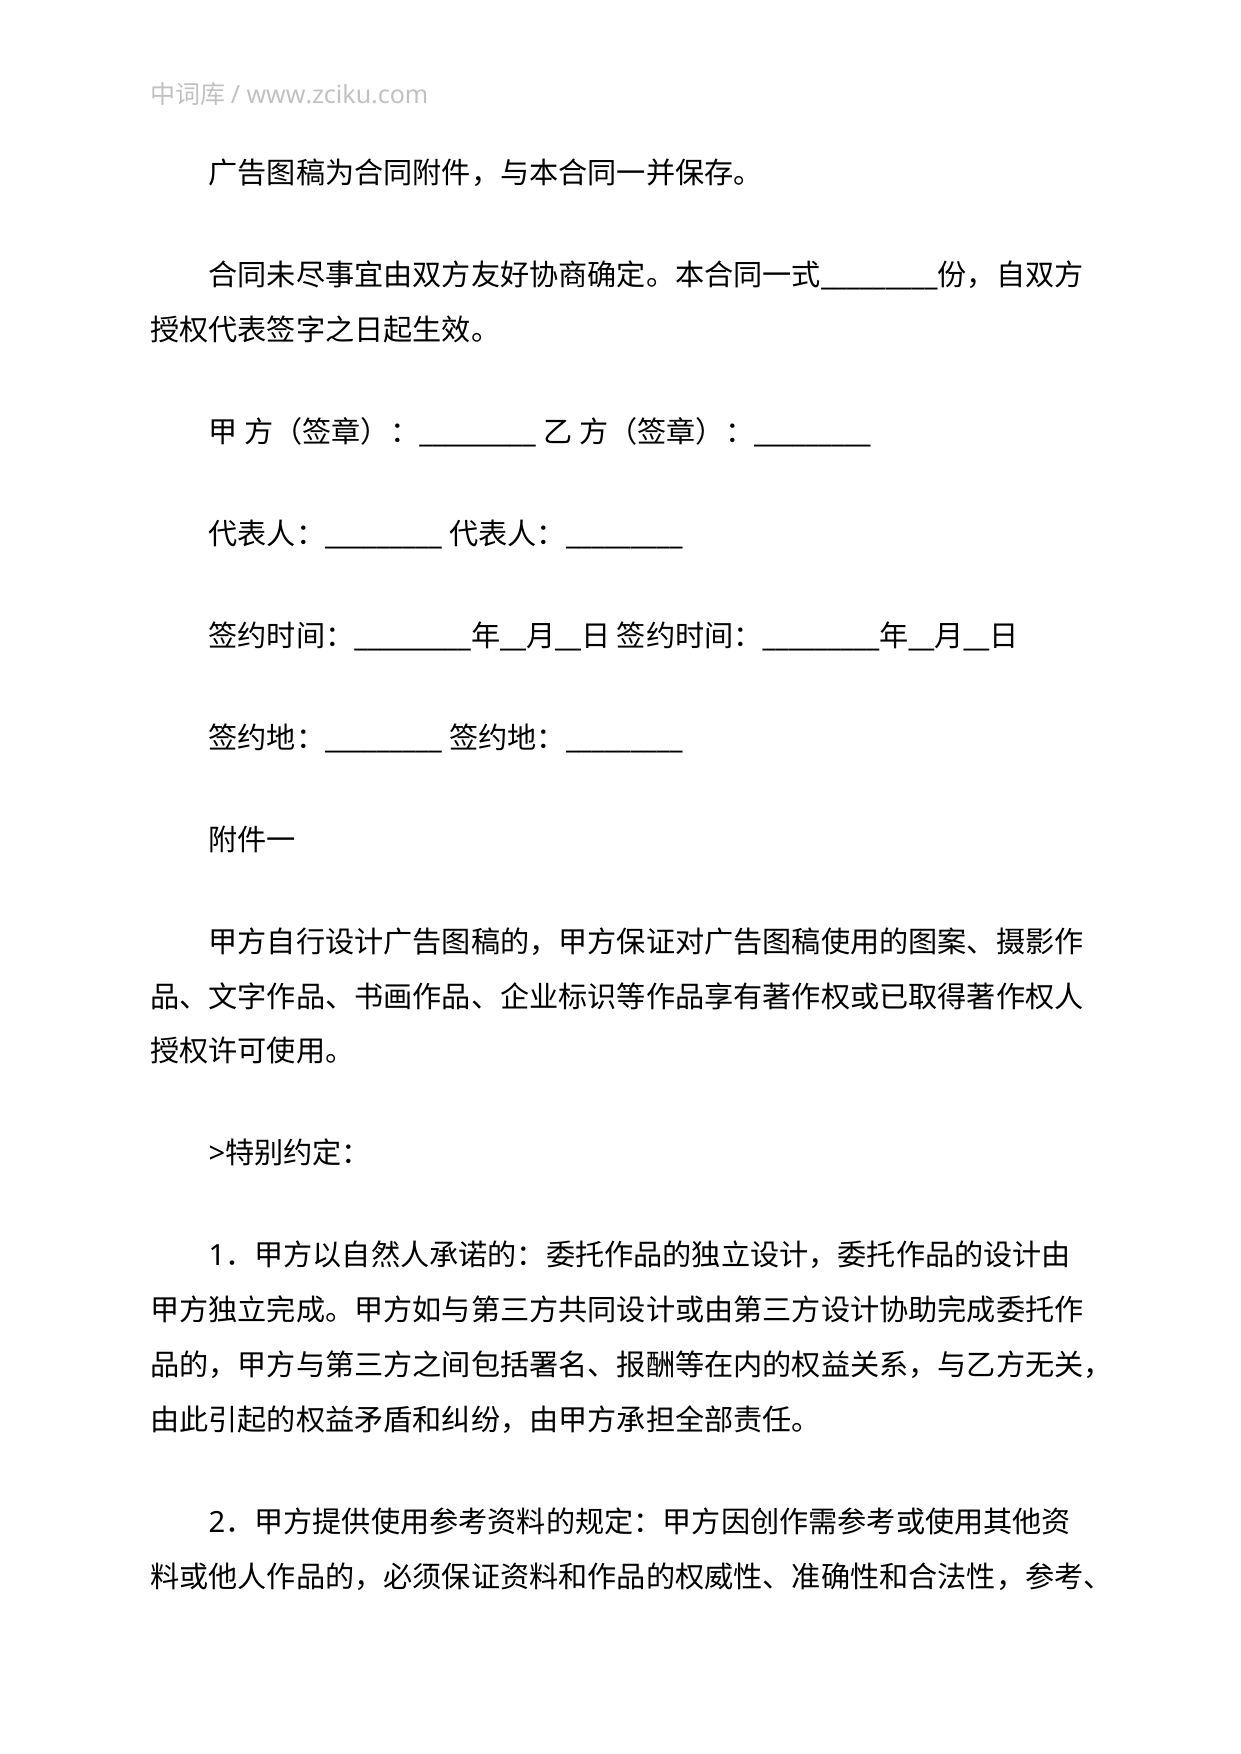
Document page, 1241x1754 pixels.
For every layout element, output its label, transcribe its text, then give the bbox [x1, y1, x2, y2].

text 签约时间：_________年__月__日 签约时间：_________年__月__日 [150, 612, 1090, 655]
text 广告图稿为合同附件，与本合同一并保存。 [150, 150, 1090, 192]
text 甲方自行设计广告图稿的，甲方保证对广告图稿使用的图案、摄影作品、文字作品、书画作品、企业标识等作品享有著作权或已取得著作权人授权许可使用。 [150, 918, 1090, 1070]
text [150, 1498, 1090, 1596]
text 代表人：_________ 代表人：_________ [150, 511, 1090, 553]
text >特别约定： [150, 1130, 1090, 1172]
text 合同未尽事宜由双方友好协商确定。本合同一式_________份，自双方授权代表签字之日起生效。 [150, 252, 1090, 349]
text 1．甲方以自然人承诺的：委托作品的独立设计，委托作品的设计由甲方独立完成。甲方如与第三方共同设计或由第三方设计协助完成委托作品的，甲方与第三方之间包括署名、报酬等在内的权益关系，与乙方无关，由此引起的权益矛盾和纠纷，由甲方承担全部责任。 [150, 1232, 1090, 1439]
text 签约地：_________ 签约地：_________ [150, 714, 1090, 757]
text 附件一 [150, 816, 1090, 859]
text 甲 方（签章）：_________ 乙 方（签章）：_________ [150, 408, 1090, 451]
